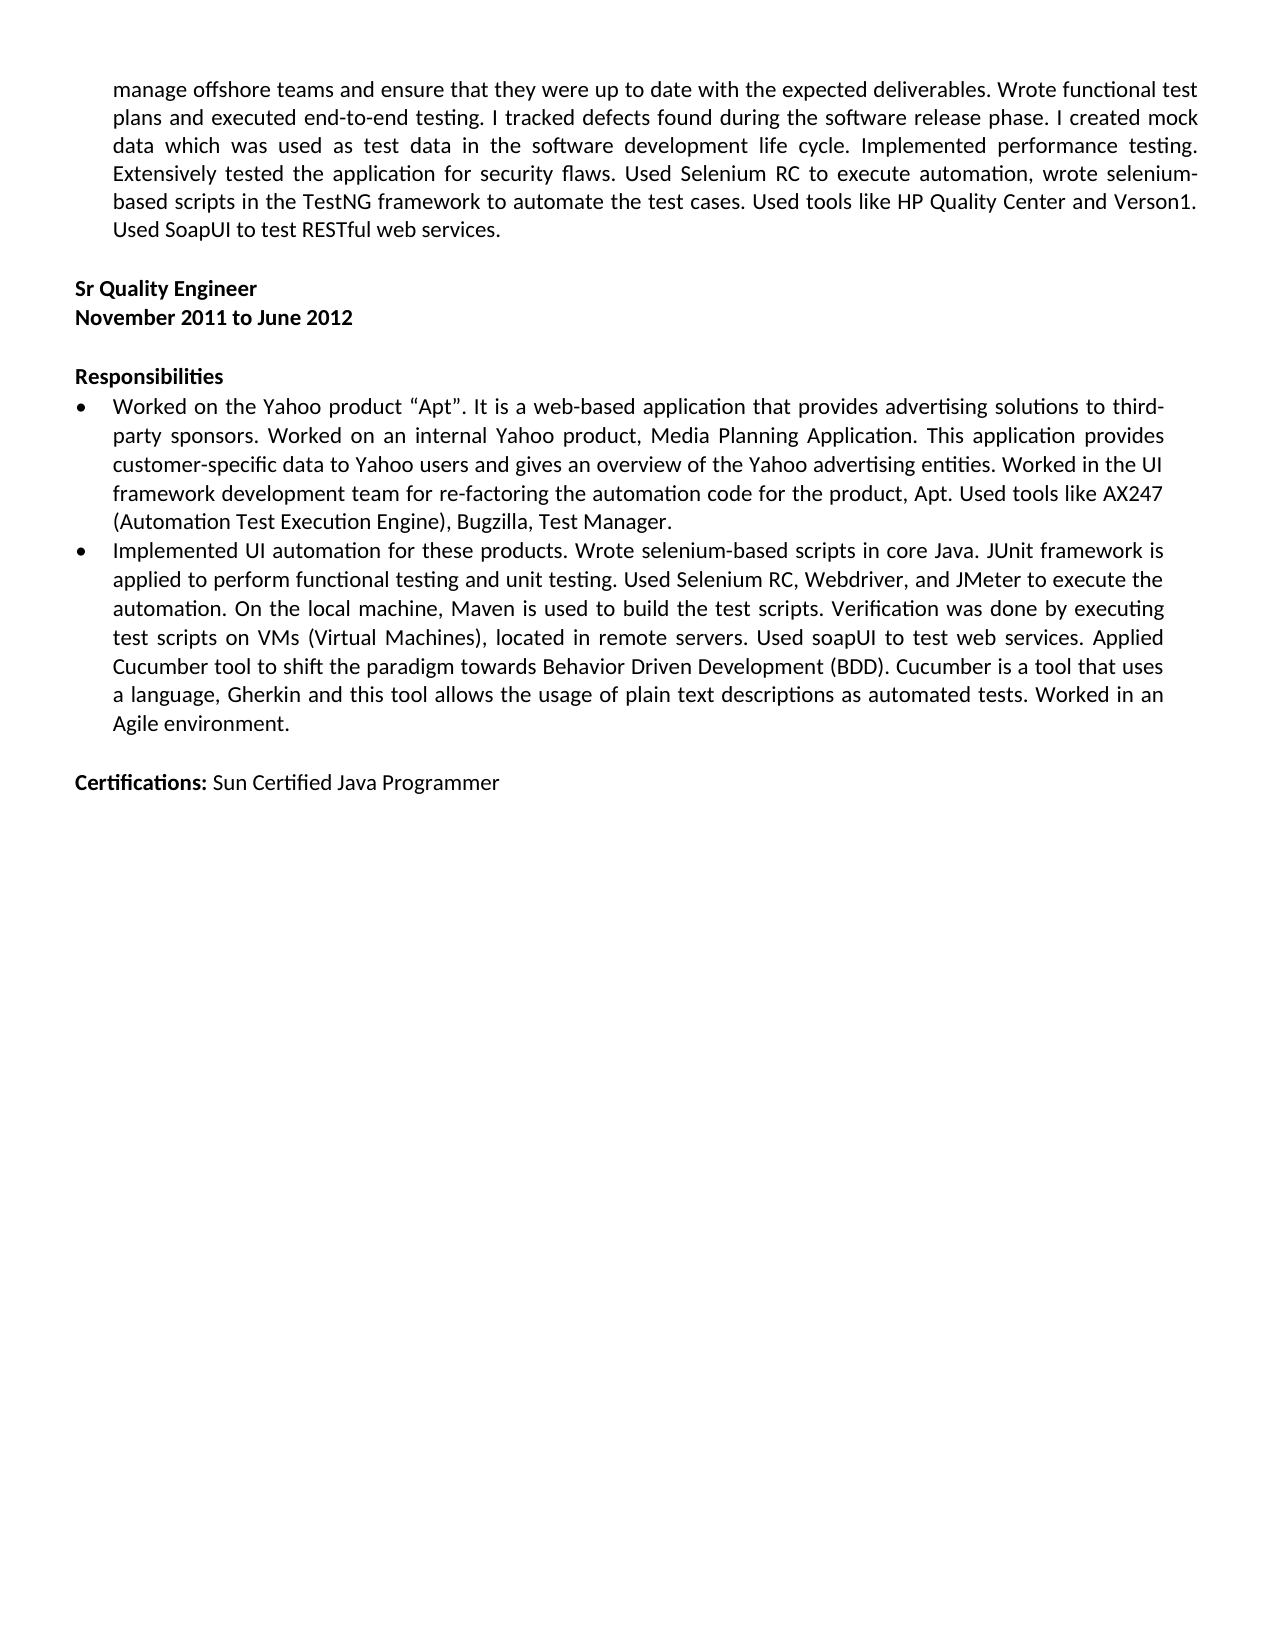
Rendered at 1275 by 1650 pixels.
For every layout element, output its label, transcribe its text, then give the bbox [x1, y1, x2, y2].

text Certifications: Sun Certified Java Programmer [75, 768, 1200, 796]
text Responsibilities [75, 362, 1166, 390]
text Sr Quality Engineer November 2011 to June 2012 [75, 274, 1166, 331]
list Implemented UI automation for these products. Wrote selenium-based scripts in core Java. JUnit framework is applied to perform functional testing and unit testing. Used Selenium RC, Webdriver, and JMeter to execute the automation. On the local machine, Maven is used to build the test scripts. Verification was done by executing test scripts on VMs (Virtual Machines), located in remote servers. Used soapUI to test web services. Applied Cucumber tool to shift the paradigm towards Behavior Driven Development (BDD). Cucumber is a tool that uses a language, Gherkin and this tool allows the usage of plain text descriptions as automated tests. Worked in an Agile environment. [75, 536, 1166, 737]
list Worked on the Yahoo product “Apt”. It is a web-based application that provides advertising solutions to third-party sponsors. Worked on an internal Yahoo product, Media Planning Application. This application provides customer-specific data to Yahoo users and gives an overview of the Yahoo advertising entities. Worked in the UI framework development team for re-factoring the automation code for the product, Apt. Used tools like AX247 (Automation Test Execution Engine), Bugzilla, Test Manager. [75, 392, 1166, 536]
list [75, 75, 1200, 243]
